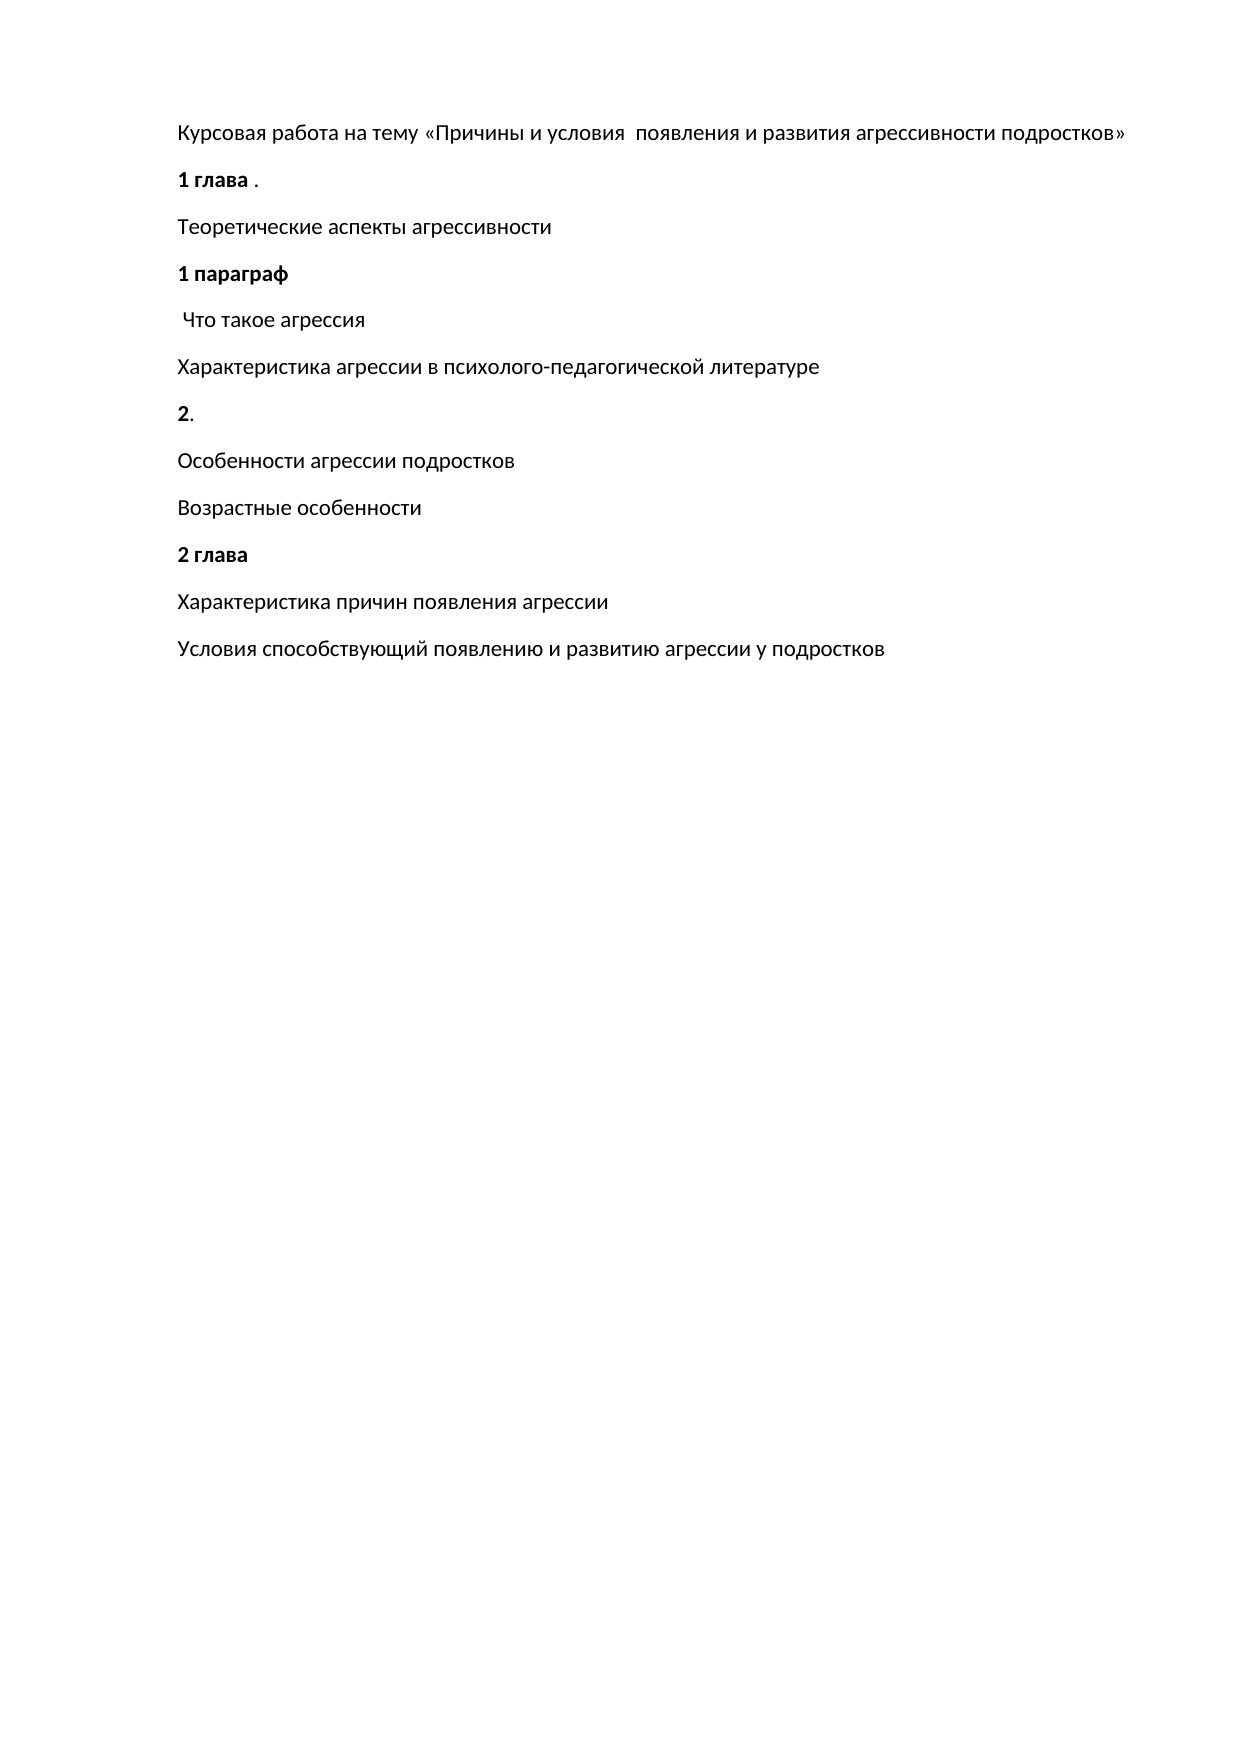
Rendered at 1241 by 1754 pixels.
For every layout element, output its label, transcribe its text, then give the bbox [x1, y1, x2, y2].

text Что такое агрессия [177, 306, 1152, 334]
text Теоретические аспекты агрессивности [177, 212, 1152, 240]
text Характеристика агрессии в психолого-педагогической литературе [177, 352, 1152, 381]
text 2. [177, 399, 1152, 427]
text Условия способствующий появлению и развитию агрессии у подростков [177, 634, 1152, 662]
text 1 глава . [177, 165, 1152, 193]
text Особенности агрессии подростков [177, 446, 1152, 474]
text Курсовая работа на тему «Причины и условия появления и развития агрессивности подростков» [177, 118, 1152, 146]
text 1 параграф [177, 259, 1152, 287]
text Возрастные особенности [177, 493, 1152, 521]
text Характеристика причин появления агрессии [177, 587, 1152, 615]
text 2 глава [177, 540, 1152, 568]
